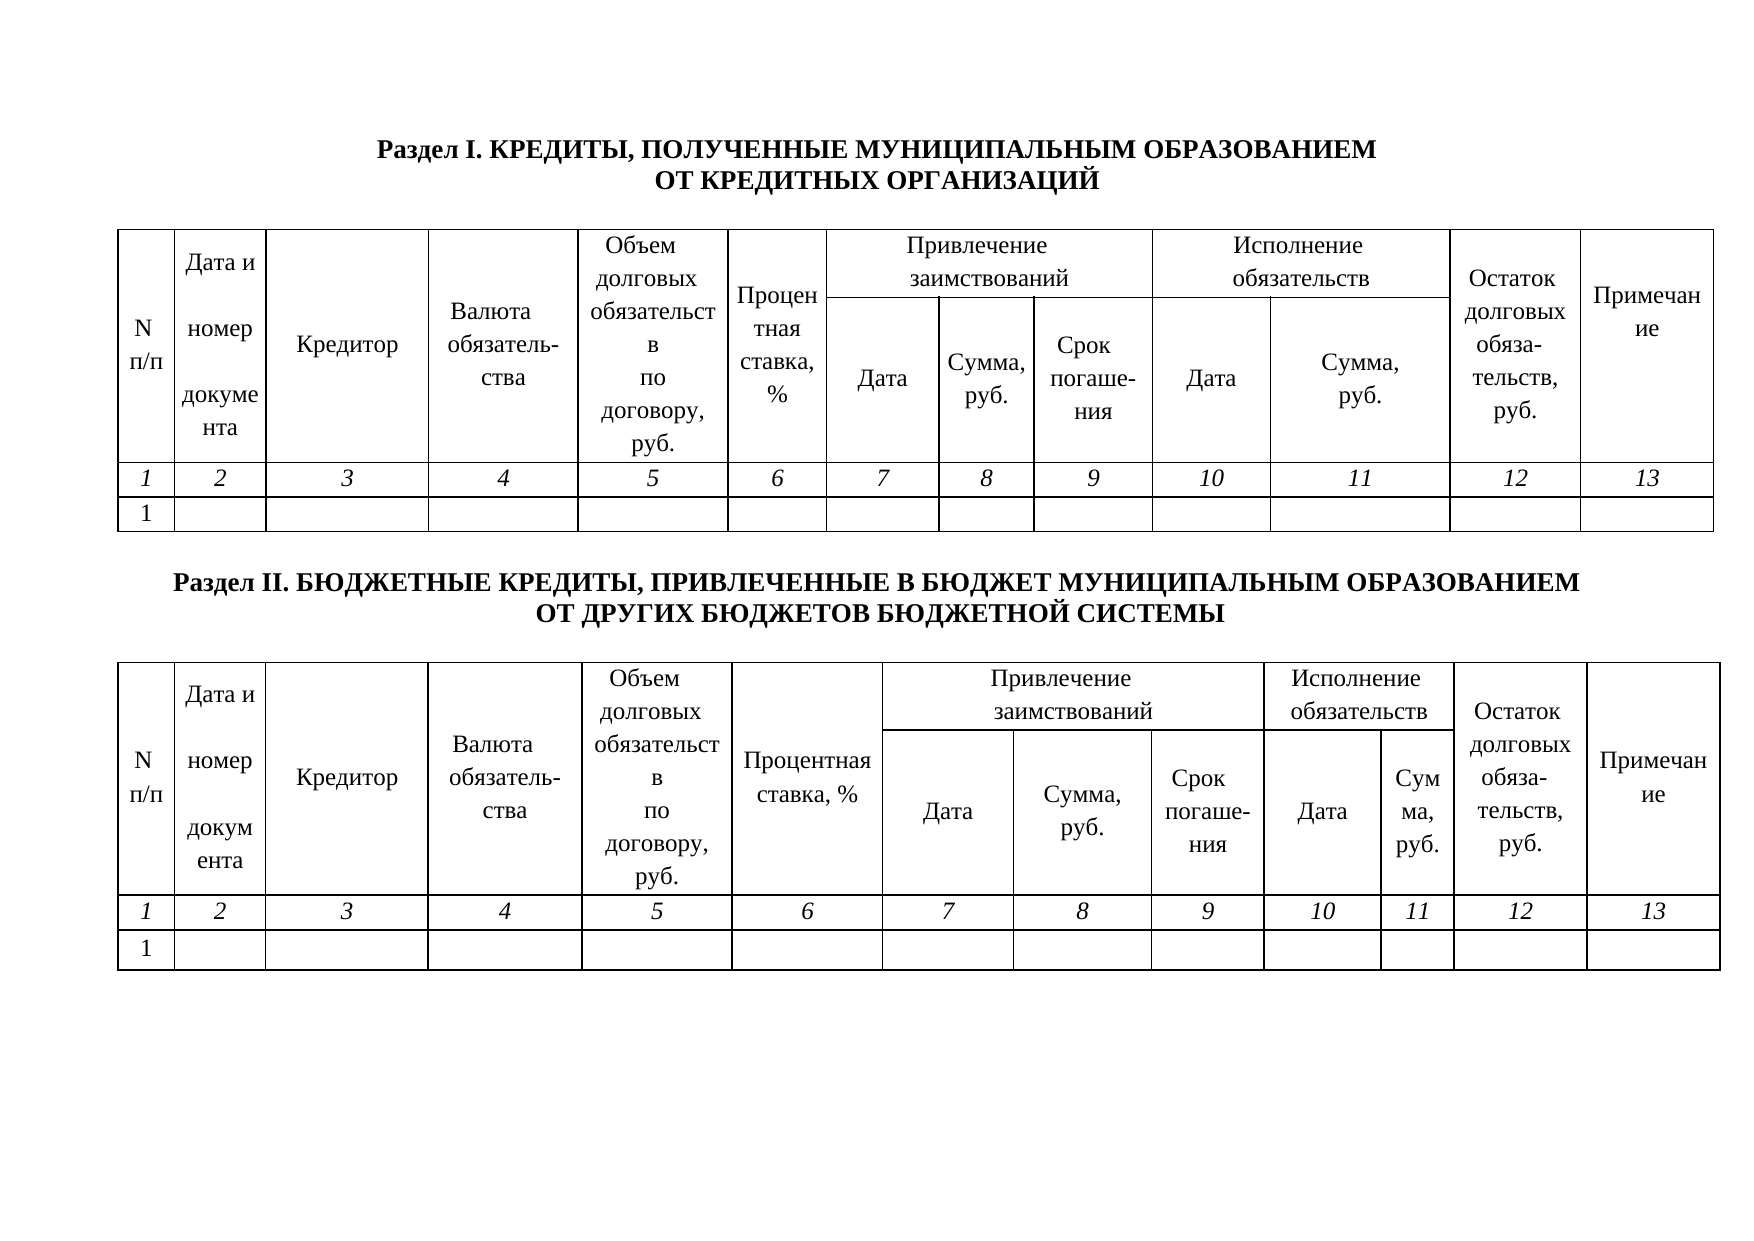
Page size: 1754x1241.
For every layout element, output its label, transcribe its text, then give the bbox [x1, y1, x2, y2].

table_cell 1 [119, 931, 174, 969]
table_cell [1271, 498, 1449, 531]
table_header N п/п [119, 663, 174, 894]
table_header Дата и номер документа [175, 663, 265, 894]
table_cell 1 [119, 463, 174, 496]
text ОТ КРЕДИТНЫХ ОРГАНИЗАЦИЙ [118, 164, 1636, 195]
table_cell 4 [429, 463, 577, 496]
table_cell Дата [1265, 731, 1380, 894]
table_header Кредитор [266, 663, 427, 894]
table_cell [940, 498, 1033, 531]
table_header N п/п [119, 230, 174, 461]
table_cell [579, 498, 727, 531]
table_header Дата и номер документа [175, 230, 265, 461]
table_cell [175, 498, 265, 531]
table_cell 5 [583, 896, 731, 929]
table_cell 13 [1581, 463, 1713, 496]
table_cell [1153, 498, 1270, 531]
table_cell [1152, 931, 1263, 969]
table_cell [729, 498, 826, 531]
text ОТ ДРУГИХ БЮДЖЕТОВ БЮДЖЕТНОЙ СИСТЕМЫ [118, 597, 1636, 628]
table_cell 8 [940, 463, 1033, 496]
table_header Привлечение заимствований [827, 230, 1152, 296]
table_cell 9 [1152, 896, 1263, 929]
table_cell [883, 931, 1013, 969]
table_header Кредитор [267, 230, 428, 461]
table_cell 6 [729, 463, 826, 496]
table_header Исполнение обязательств [1265, 663, 1453, 729]
table_cell [1265, 931, 1380, 969]
table_cell Срок погаше- ния [1035, 298, 1152, 461]
table_cell [429, 931, 581, 969]
table_cell 2 [175, 896, 265, 929]
table_cell Сумма, руб. [940, 298, 1033, 461]
table_cell 6 [733, 896, 882, 929]
table_cell Срок погаше- ния [1152, 731, 1263, 894]
table_cell [1014, 931, 1151, 969]
table_cell 13 [1588, 896, 1719, 929]
table_cell [429, 498, 577, 531]
table_cell [266, 931, 427, 969]
table_cell [267, 498, 428, 531]
table_header Валюта обязатель- ства [429, 663, 581, 894]
table_cell [1035, 498, 1152, 531]
table_header Привлечение заимствований [883, 663, 1263, 729]
table_cell 2 [175, 463, 265, 496]
text Раздел II. БЮДЖЕТНЫЕ КРЕДИТЫ, ПРИВЛЕЧЕННЫЕ В БЮДЖЕТ МУНИЦИПАЛЬНЫМ ОБРАЗОВАНИЕМ [118, 566, 1636, 597]
table_cell 3 [266, 896, 427, 929]
table_header Примечание [1588, 663, 1719, 894]
table_header Процентная ставка, % [733, 663, 882, 894]
text Раздел I. КРЕДИТЫ, ПОЛУЧЕННЫЕ МУНИЦИПАЛЬНЫМ ОБРАЗОВАНИЕМ [118, 133, 1636, 164]
table_cell Сумма, руб. [1382, 731, 1453, 894]
table_cell 3 [267, 463, 428, 496]
table_cell 7 [827, 463, 938, 496]
table_cell [1588, 931, 1719, 969]
table_cell Сумма, руб. [1271, 298, 1449, 461]
table_header Объем долговых обязательств по договору, руб. [583, 663, 731, 894]
table_cell [1382, 931, 1453, 969]
table_cell [1451, 498, 1580, 531]
table_header Процентная ставка, % [729, 230, 826, 461]
table_cell 4 [429, 896, 581, 929]
table_header Остаток долговых обяза- тельств, руб. [1455, 663, 1586, 894]
table_cell [733, 931, 882, 969]
table_cell Дата [827, 298, 938, 461]
table_cell 1 [119, 896, 174, 929]
table_cell Сумма, руб. [1014, 731, 1151, 894]
table_cell 10 [1265, 896, 1380, 929]
table_cell 1 [119, 498, 174, 531]
table_cell 9 [1035, 463, 1152, 496]
table_cell [583, 931, 731, 969]
table_cell 11 [1271, 463, 1449, 496]
table_cell Дата [883, 731, 1013, 894]
table_header Примечание [1581, 230, 1713, 461]
table_cell [827, 498, 938, 531]
table_cell [1581, 498, 1713, 531]
table_cell 8 [1014, 896, 1151, 929]
table_header Исполнение обязательств [1153, 230, 1449, 296]
table_cell [175, 931, 265, 969]
table_header Остаток долговых обяза- тельств, руб. [1451, 230, 1580, 461]
table_header Объем долговых обязательств по договору, руб. [579, 230, 727, 461]
table_cell 5 [579, 463, 727, 496]
table_cell 11 [1382, 896, 1453, 929]
table_cell [1455, 931, 1586, 969]
table_cell 10 [1153, 463, 1270, 496]
table_cell Дата [1153, 298, 1270, 461]
table_cell 12 [1455, 896, 1586, 929]
table_cell 12 [1451, 463, 1580, 496]
table_header Валюта обязатель- ства [429, 230, 577, 461]
table_cell 7 [883, 896, 1013, 929]
